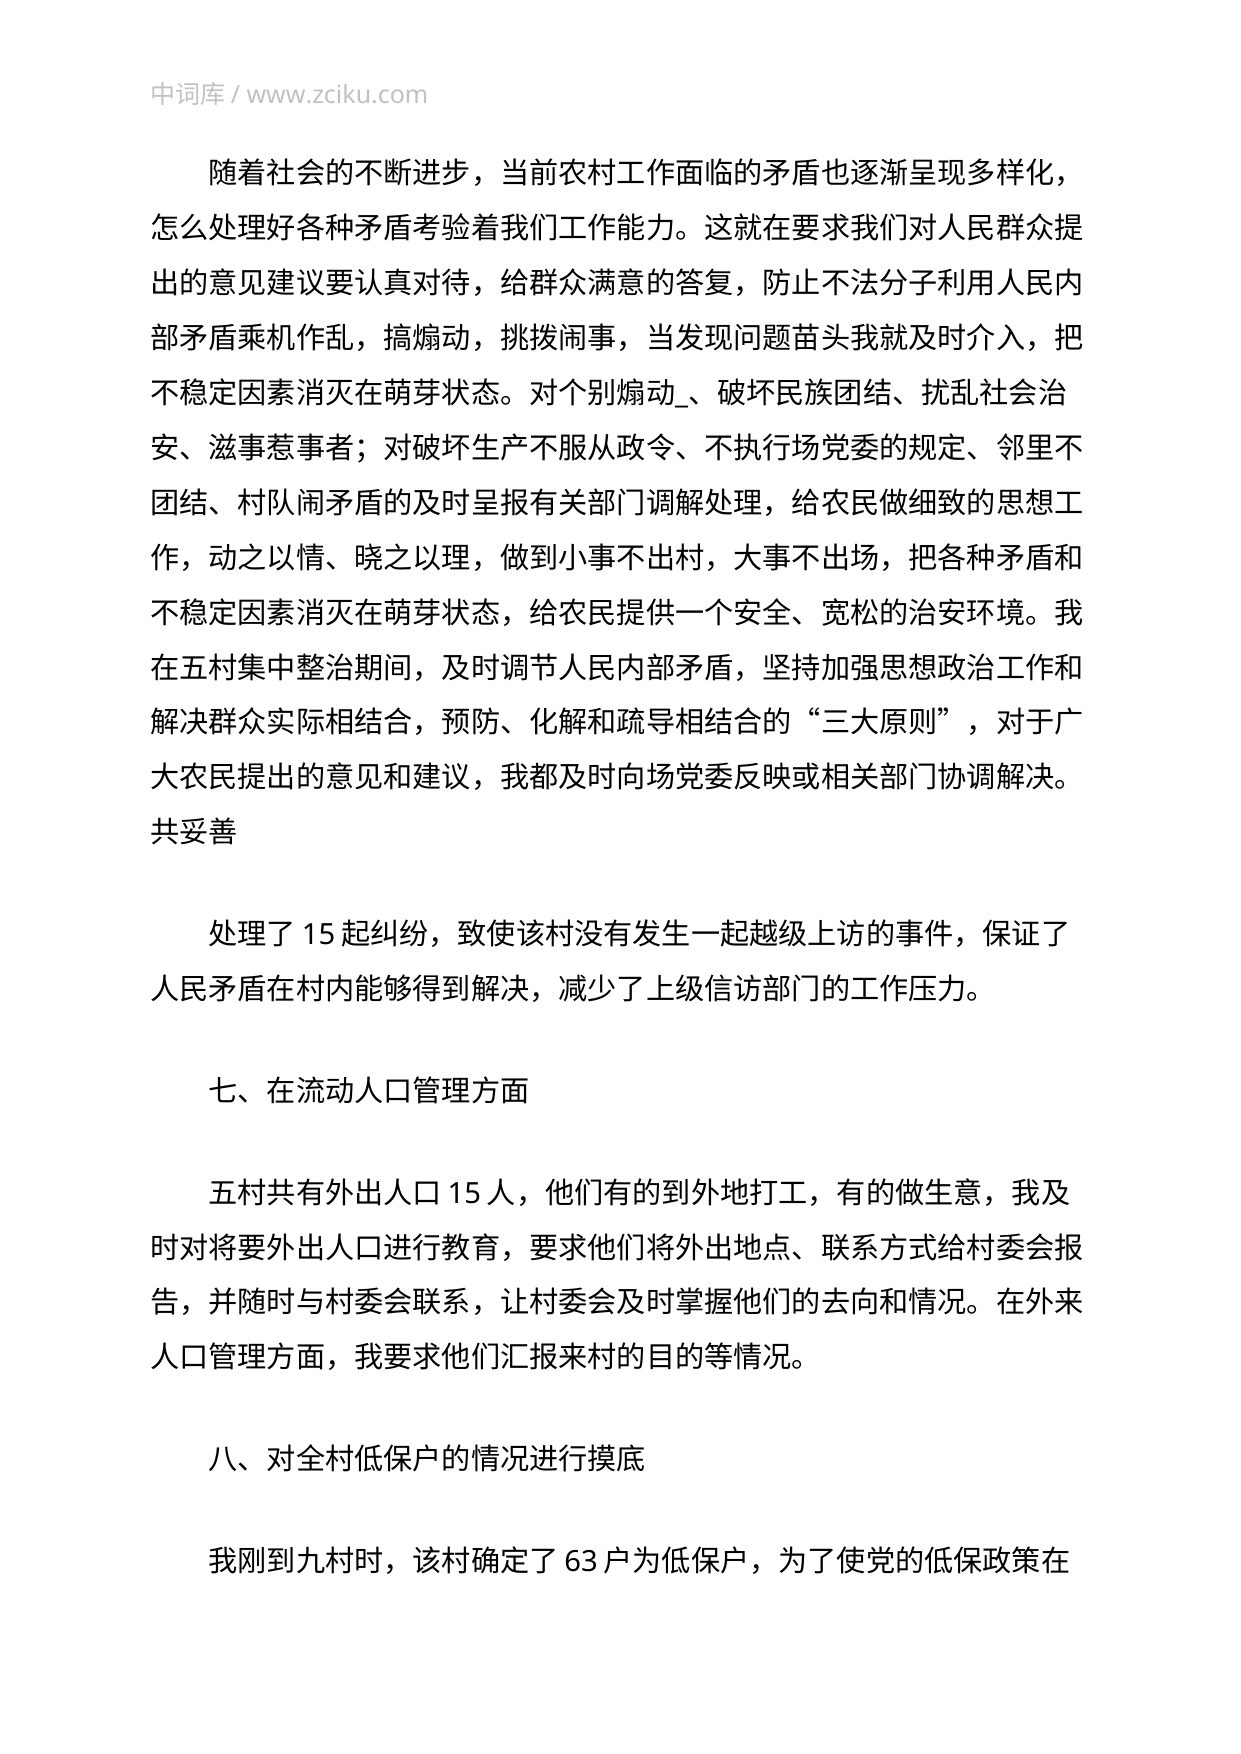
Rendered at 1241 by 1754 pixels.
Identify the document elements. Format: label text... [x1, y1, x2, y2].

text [150, 1537, 1090, 1580]
text 七、在流动人口管理方面 [150, 1067, 1090, 1110]
text 五村共有外出人口15人，他们有的到外地打工，有的做生意，我及时对将要外出人口进行教育，要求他们将外出地点、联系方式给村委会报告，并随时与村委会联系，让村委会及时掌握他们的去向和情况。在外来人口管理方面，我要求他们汇报来村的目的等情况。 [150, 1169, 1090, 1376]
text 处理了15起纠纷，致使该村没有发生一起越级上访的事件，保证了人民矛盾在村内能够得到解决，减少了上级信访部门的工作压力。 [150, 911, 1090, 1008]
text 八、对全村低保户的情况进行摸底 [150, 1436, 1090, 1478]
text 随着社会的不断进步，当前农村工作面临的矛盾也逐渐呈现多样化，怎么处理好各种矛盾考验着我们工作能力。这就在要求我们对人民群众提出的意见建议要认真对待，给群众满意的答复，防止不法分子利用人民内部矛盾乘机作乱，搞煽动，挑拨闹事，当发现问题苗头我就及时介入，把不稳定因素消灭在萌芽状态。对个别煽动_、破坏民族团结、扰乱社会治安、滋事惹事者；对破坏生产不服从政令、不执行场党委的规定、邻里不团结、村队闹矛盾的及时呈报有关部门调解处理，给农民做细致的思想工作，动之以情、晓之以理，做到小事不出村，大事不出场，把各种矛盾和不稳定因素消灭在萌芽状态，给农民提供一个安全、宽松的治安环境。我在五村集中整治期间，及时调节人民内部矛盾，坚持加强思想政治工作和解决群众实际相结合，预防、化解和疏导相结合的“三大原则”，对于广大农民提出的意见和建议，我都及时向场党委反映或相关部门协调解决。共妥善 [150, 150, 1090, 851]
